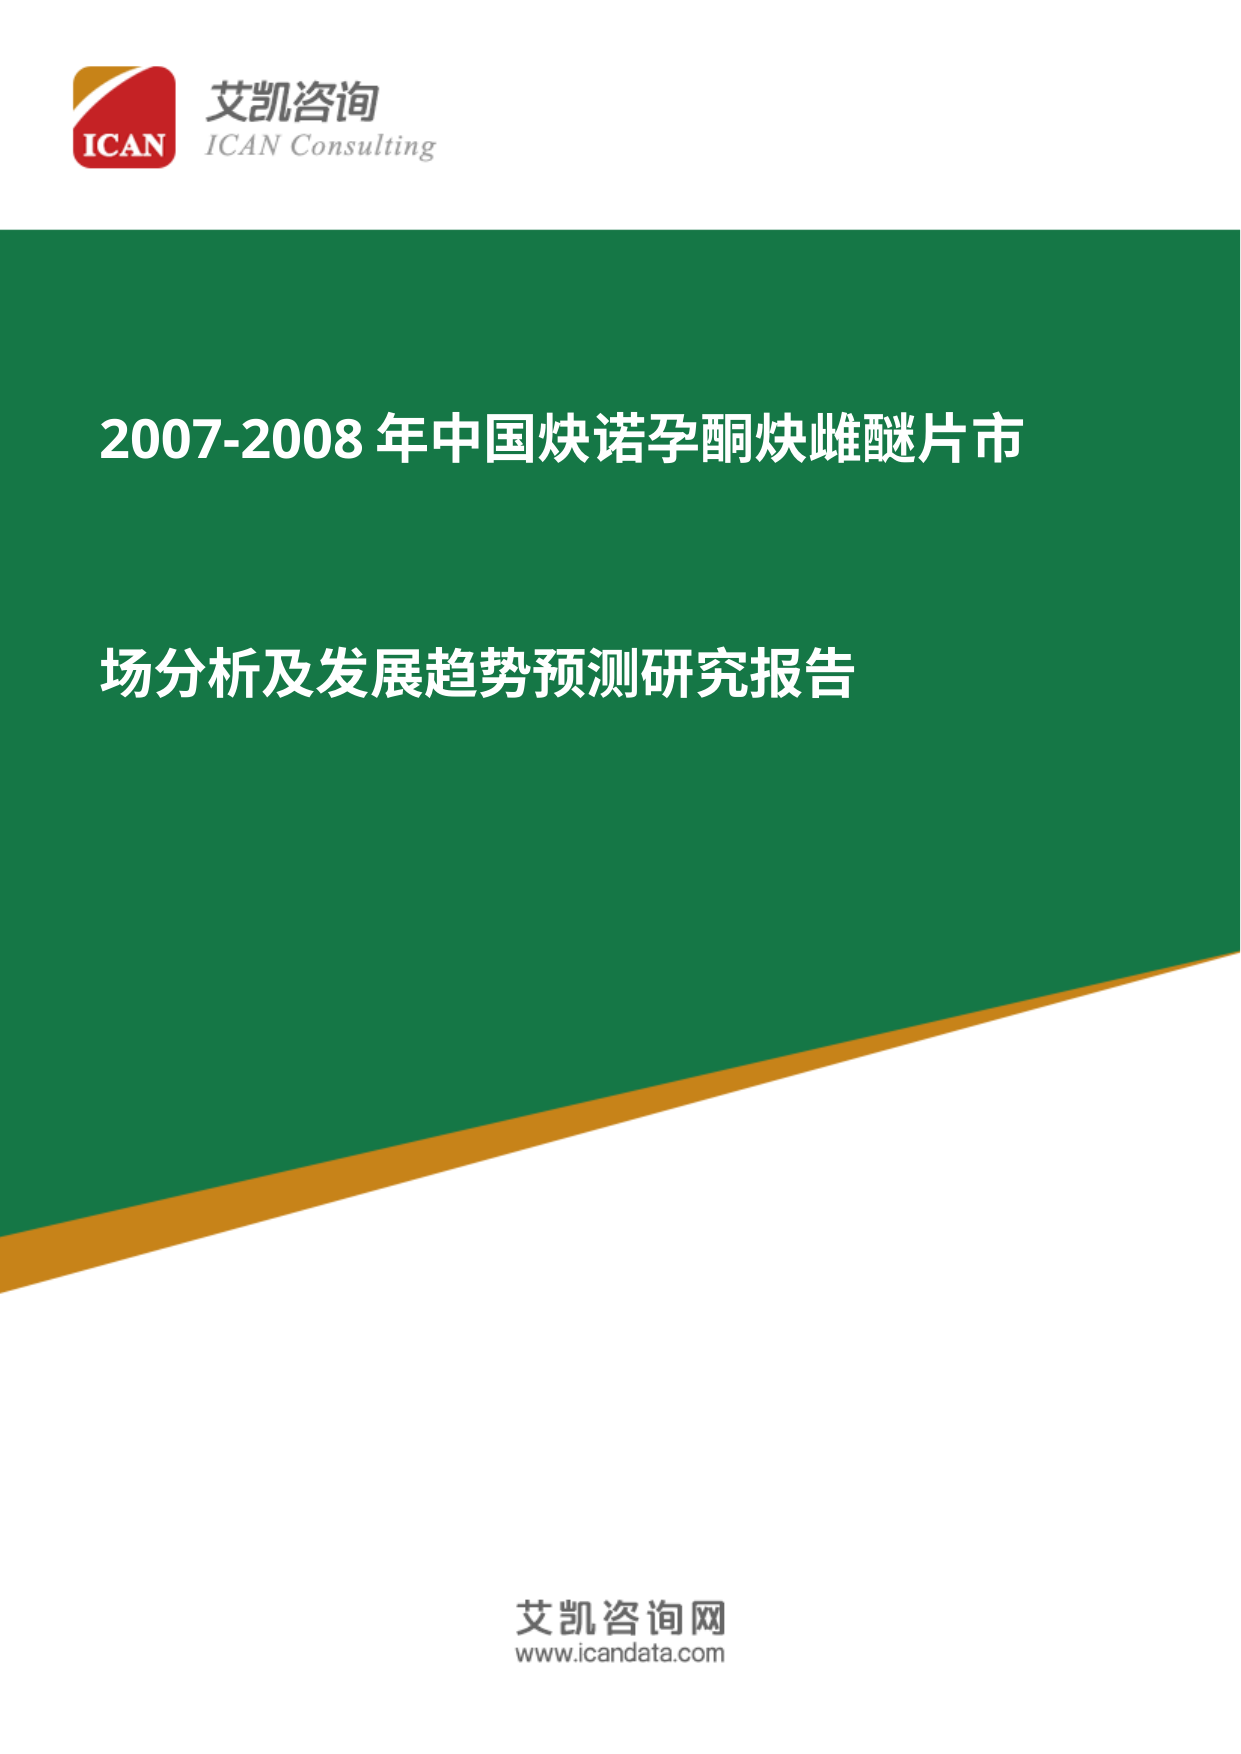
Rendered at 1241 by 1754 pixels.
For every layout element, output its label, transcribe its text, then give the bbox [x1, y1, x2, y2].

subtitle 2007-2008年中国炔诺孕酮炔雌醚片市场分析及发展趋势预测研究报告 [99, 386, 1053, 718]
picture [0, 5, 1241, 1754]
